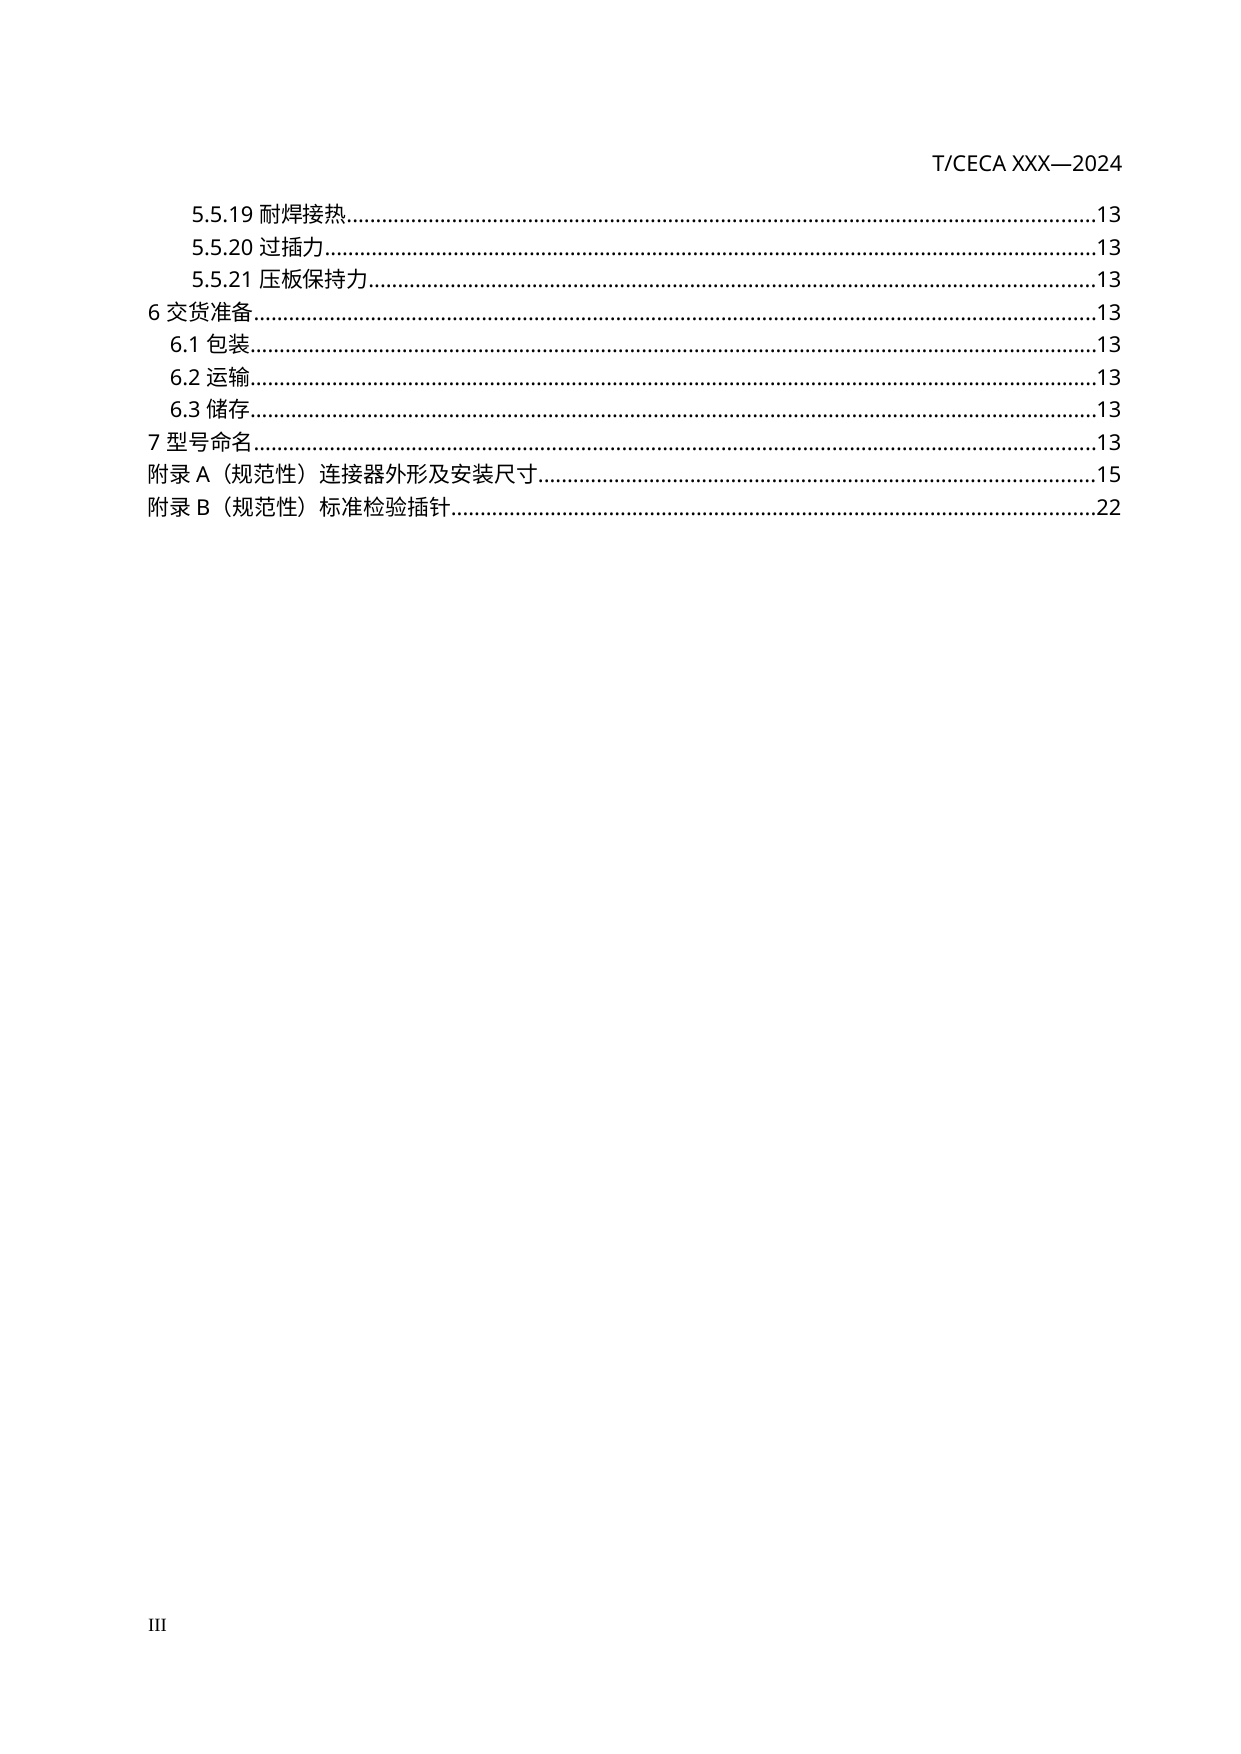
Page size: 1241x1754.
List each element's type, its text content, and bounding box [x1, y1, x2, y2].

text 5.5.20 过插力 13 [191, 229, 1122, 262]
text 5.5.21 压板保持力 13 [191, 262, 1122, 294]
text 6.1 包装 13 [169, 327, 1122, 359]
text 6 交货准备 13 [148, 294, 1122, 327]
text 附录B（规范性）标准检验插针 22 [148, 489, 1122, 522]
text 5.5.19 耐焊接热 13 [191, 197, 1122, 229]
text 7 型号命名 13 [148, 424, 1122, 457]
text 6.3 储存 13 [169, 392, 1122, 424]
text 附录A（规范性）连接器外形及安装尺寸 15 [148, 457, 1122, 489]
text 6.2 运输 13 [169, 359, 1122, 392]
